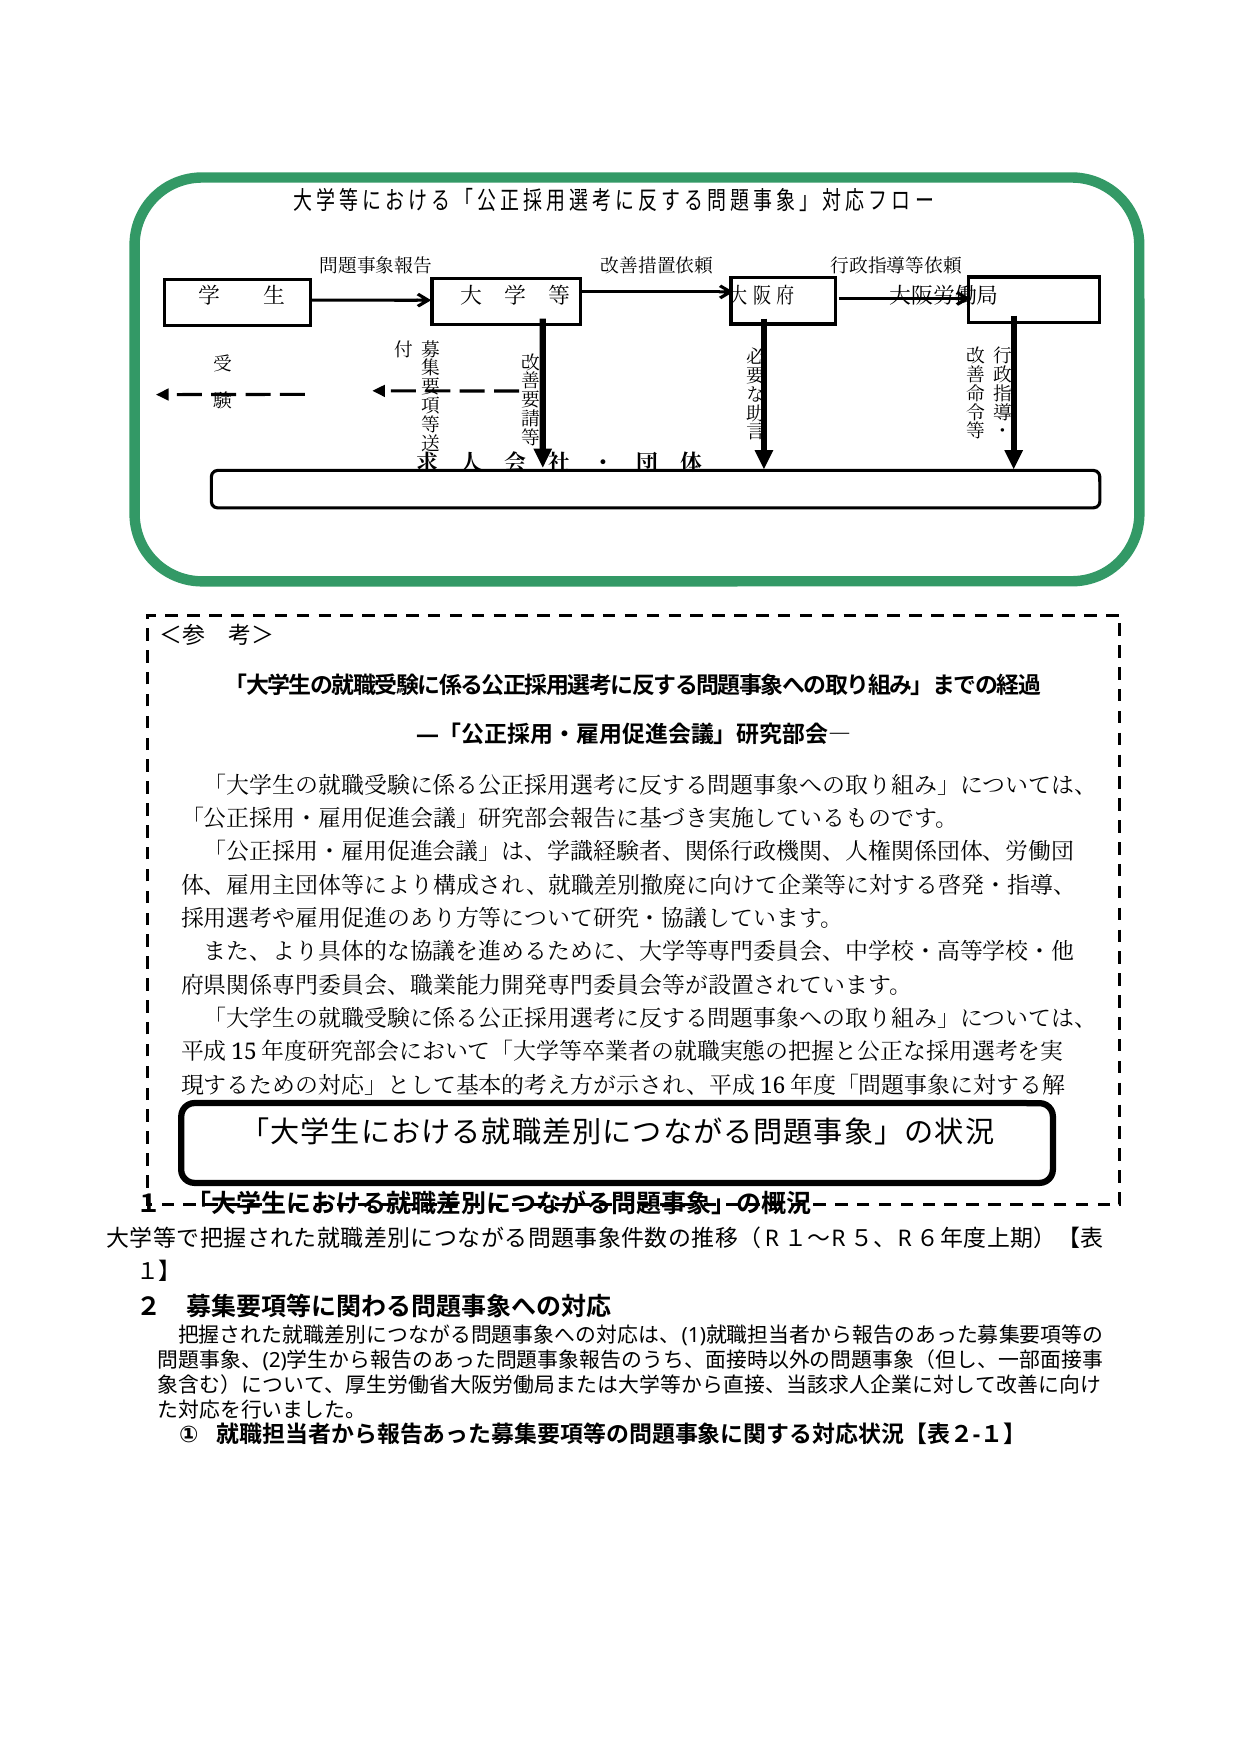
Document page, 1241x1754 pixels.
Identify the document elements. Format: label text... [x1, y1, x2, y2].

text 求人会社・団体 [136, 446, 1104, 477]
text 学 生 大 学 等 大阪府 大阪労働局 [136, 278, 1104, 309]
text 大学等で把握された就職差別につながる問題事象件数の推移（～R、R年度上期）【表１】 [106, 1219, 1104, 1286]
text 問題事象報告 改善措置依頼 行政指導等依頼 [136, 251, 1104, 278]
text ２ 募集要項等に関わる問題事象への対応 [136, 1286, 1104, 1322]
text 大学等における「公正採用選考に反する問題事象」対応フロー [136, 181, 1104, 217]
list 就職担当者から報告あった募集要項等の問題事象に関する対応状況【表２-１】 [179, 1422, 1104, 1447]
text 把握された就職差別につながる問題事象への対応は、(1)就職担当者から報告のあった募集要項等の問題事象、(2)学生から報告のあった問題事象報告のうち、面接時以外の問題事象（但し、一部面接事象含む）について、厚生労働省大阪労働局または大学等から直接、当該求人企業に対して改善に向けた対応を行いました。 [157, 1322, 1104, 1422]
text １ 「大学生における就職差別につながる問題事象」の概況 [136, 1183, 1104, 1219]
